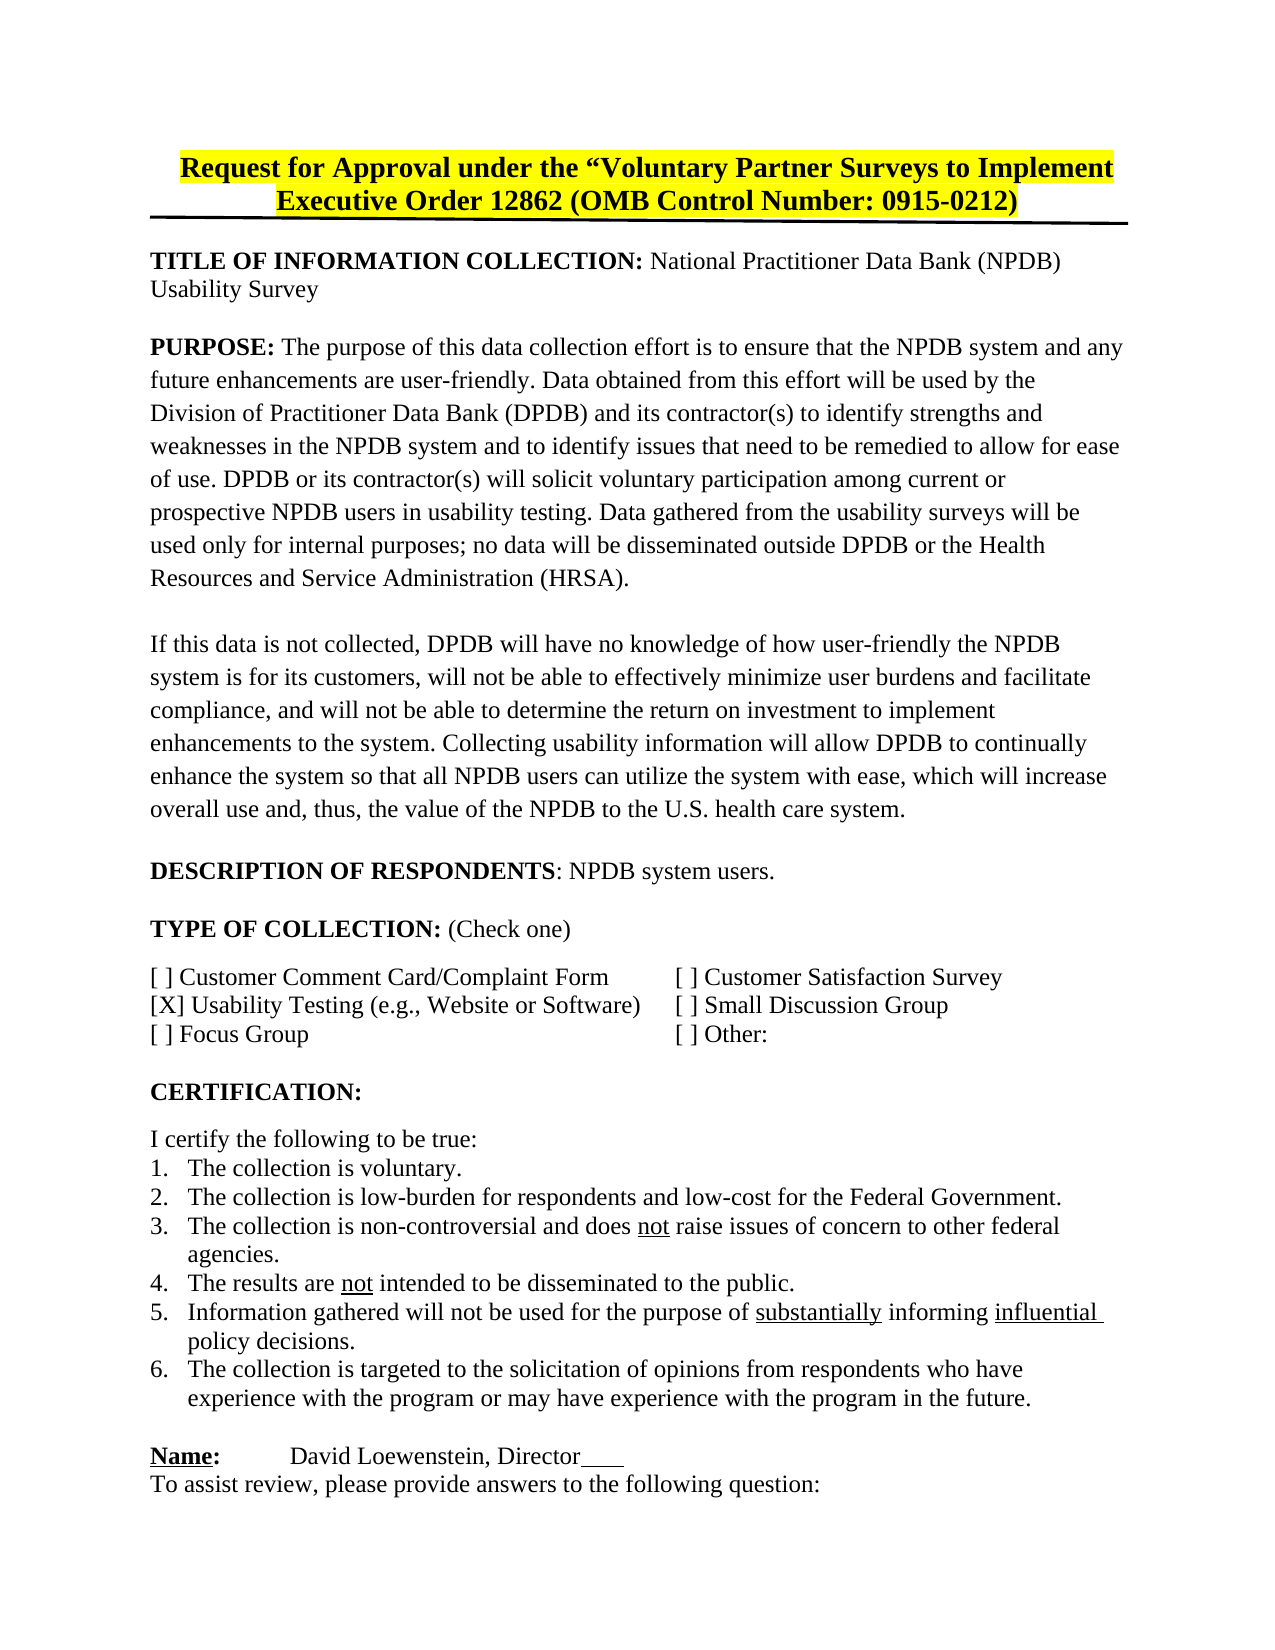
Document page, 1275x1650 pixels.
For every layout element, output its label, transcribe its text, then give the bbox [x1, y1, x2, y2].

text If this data is not collected, DPDB will have no knowledge of how user-friendly the NPDB system is for its customers, will not be able to effectively minimize user burdens and facilitate compliance, and will not be able to determine the return on investment to implement enhancements to the system. Collecting usability information will allow DPDB to continually enhance the system so that all NPDB users can utilize the system with ease, which will increase overall use and, thus, the value of the NPDB to the U.S. health care system. [150, 629, 1125, 823]
list Information gathered will not be used for the purpose of substantially informing influential policy decisions. [150, 1297, 1125, 1354]
text Name: David Loewenstein, Director [150, 1441, 1125, 1469]
list The collection is voluntary. [150, 1153, 1125, 1182]
text I certify the following to be true: [150, 1124, 1125, 1153]
text DESCRIPTION OF RESPONDENTS: NPDB system users. [150, 856, 1125, 885]
text TYPE OF COLLECTION: (Check one) [150, 914, 1125, 942]
text CERTIFICATION: [150, 1077, 1125, 1105]
text [ ] Focus Group [ ] Other: [150, 1019, 1125, 1048]
text [ ] Customer Comment Card/Complaint Form [ ] Customer Satisfaction Survey [150, 962, 1125, 990]
text TITLE OF INFORMATION COLLECTION: National Practitioner Data Bank (NPDB) Usability Survey [150, 246, 1125, 303]
list The collection is targeted to the solicitation of opinions from respondents who have experience with the program or may have experience with the program in the future. [150, 1354, 1125, 1412]
list The collection is non-controversial and does not raise issues of concern to other federal agencies. [150, 1211, 1125, 1268]
list The collection is low-burden for respondents and low-cost for the Federal Government. [150, 1182, 1125, 1211]
text To assist review, please provide answers to the following question: [150, 1469, 1125, 1498]
text [X] Usability Testing (e.g., Website or Software) [ ] Small Discussion Group [150, 990, 1125, 1019]
subtitle Request for Approval under the “Voluntary Partner Surveys to Implement Executive Order 12862 (OMB Control Number: 0915-0212) [150, 150, 1144, 217]
list The results are not intended to be disseminated to the public. [150, 1268, 1125, 1297]
text PURPOSE: The purpose of this data collection effort is to ensure that the NPDB system and any future enhancements are user-friendly. Data obtained from this effort will be used by the Division of Practitioner Data Bank (DPDB) and its contractor(s) to identify strengths and weaknesses in the NPDB system and to identify issues that need to be remedied to allow for ease of use. DPDB or its contractor(s) will solicit voluntary participation among current or prospective NPDB users in usability testing. Data gathered from the usability surveys will be used only for internal purposes; no data will be disseminated outside DPDB or the Health Resources and Service Administration (HRSA). [150, 332, 1125, 592]
